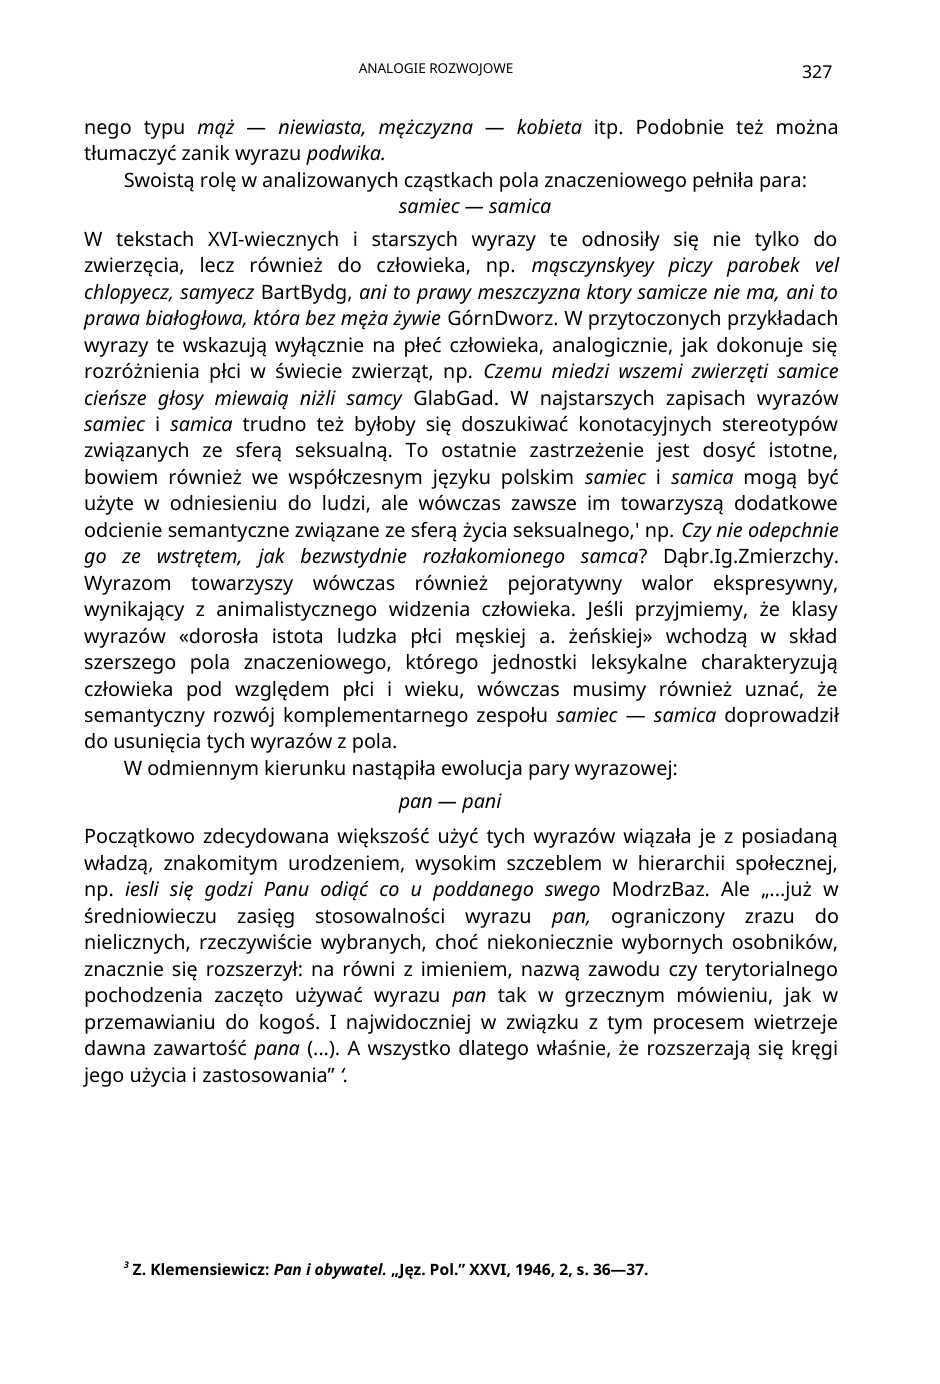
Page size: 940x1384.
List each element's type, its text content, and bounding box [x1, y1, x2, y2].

text Początkowo zdecydowana większość użyć tych wyrazów wiązała je z posiadaną władzą, znakomitym urodzeniem, wysokim szczeblem w hierarchii społecznej, np. iesli się godzi Panu odiąć co u poddanego swego ModrzBaz. Ale „...już w średniowieczu zasięg stosowalności wyrazu pan, ograniczony zrazu do nielicznych, rzeczywiście wybranych, choć niekoniecznie wybornych osobników, znacznie się rozszerzył: na równi z imieniem, nazwą zawodu czy terytorialnego pochodzenia zaczęto używać wyrazu pan tak w grzecznym mówieniu, jak w przemawianiu do kogoś. I najwidoczniej w związku z tym procesem wietrzeje dawna zawartość pana (...). A wszystko dlatego właśnie, że rozszerzają się kręgi jego użycia i zastosowania” ‘. [84, 823, 839, 1087]
text pan — pani [398, 792, 839, 812]
text W tekstach XVI-wiecznych i starszych wyrazy te odnosiły się nie tylko do zwierzęcia, lecz również do człowieka, np. mąsczynskyey piczy parobek vel chlopyecz, samyecz BartBydg, ani to prawy meszczyzna ktory samicze nie ma, ani to prawa białogłowa, która bez męża żywie GórnDworz. W przytoczonych przykładach wyrazy te wskazują wyłącznie na płeć człowieka, analogicznie, jak dokonuje się rozróżnienia płci w świecie zwierząt, np. Czemu miedzi wszemi zwierzęti samice cieńsze głosy miewaią niżli samcy GlabGad. W najstarszych zapisach wyrazów samiec i samica trudno też byłoby się doszukiwać konotacyjnych stereotypów związanych ze sferą seksualną. To ostatnie zastrzeżenie jest dosyć istotne, bowiem również we współczesnym języku polskim samiec i samica mogą być użyte w odniesieniu do ludzi, ale wówczas zawsze im towarzyszą dodatkowe odcienie semantyczne związane ze sferą życia seksualnego,' np. Czy nie odepchnie go ze wstrętem, jak bezwstydnie rozłakomionego samca? Dąbr.Ig.Zmierzchy. Wyrazom towarzyszy wówczas również pejoratywny walor ekspresywny, wynikający z animalistycznego widzenia człowieka. Jeśli przyjmiemy, że klasy wyrazów «dorosła istota ludzka płci męskiej a. żeńskiej» wchodzą w skład szerszego pola znaczeniowego, którego jednostki leksykalne charakteryzują człowieka pod względem płci i wieku, wówczas musimy również uznać, że semantyczny rozwój komplementarnego zespołu samiec — samica doprowadził do usunięcia tych wyrazów z pola. [84, 225, 839, 754]
text W odmiennym kierunku nastąpiła ewolucja pary wyrazowej: [84, 754, 839, 781]
text 3 Z. Klemensiewicz: Pan i obywatel. „Jęz. Pol.” XXVI, 1946, 2, s. 36—37. [84, 1263, 649, 1279]
text 327 [802, 64, 832, 82]
text Swoistą rolę w analizowanych cząstkach pola znaczeniowego pełniła para: [84, 166, 839, 192]
text nego typu mąż — niewiasta, mężczyzna — kobieta itp. Podobnie też można tłumaczyć zanik wyrazu podwika. [84, 113, 839, 166]
text samiec — samica [398, 192, 839, 219]
text ANALOGIE ROZWOJOWE [358, 63, 480, 76]
